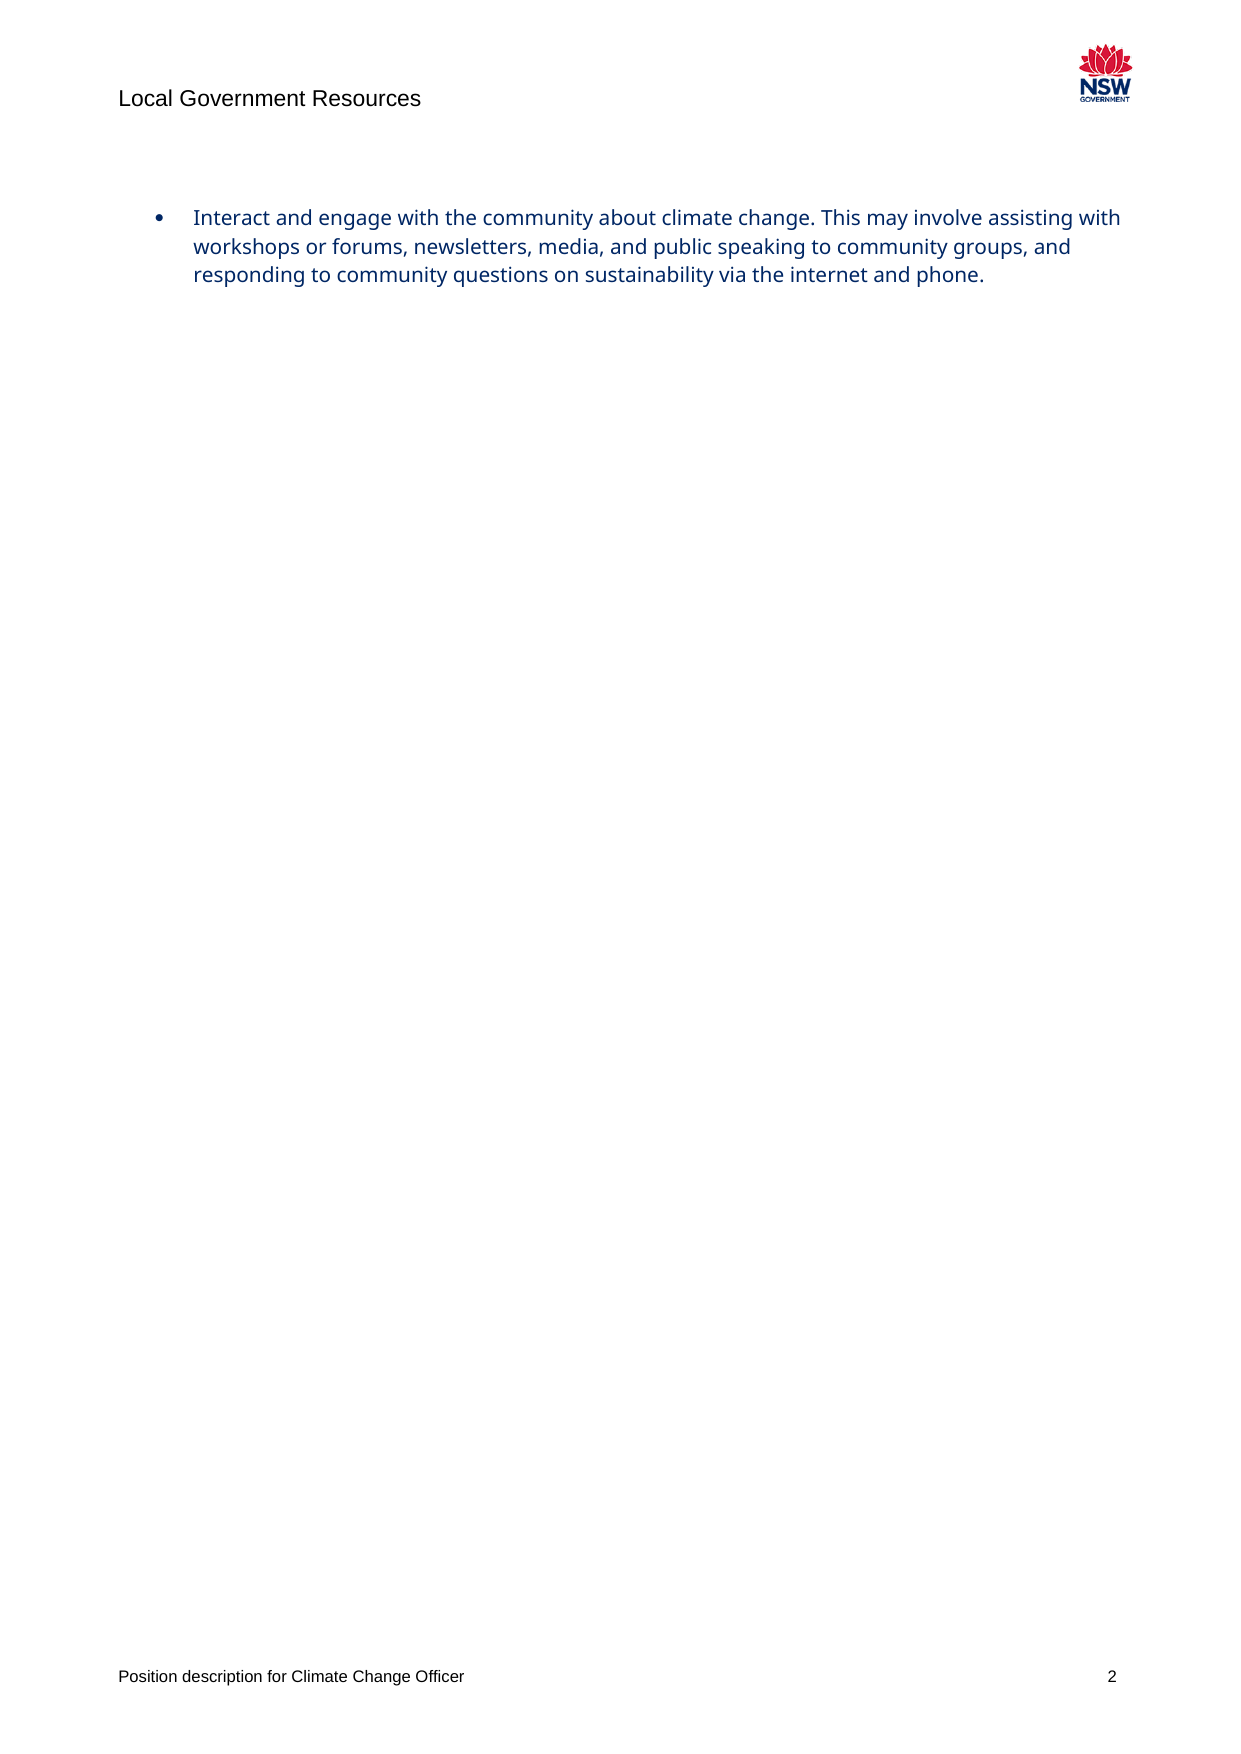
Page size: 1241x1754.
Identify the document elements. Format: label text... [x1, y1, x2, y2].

picture [1047, 9, 1163, 137]
text Interact and engage with the community about climate change. This may involve assisting with workshops or forums, newsletters, media, and public speaking to community groups, and responding to community questions on sustainability via the internet and phone. [156, 203, 1122, 289]
